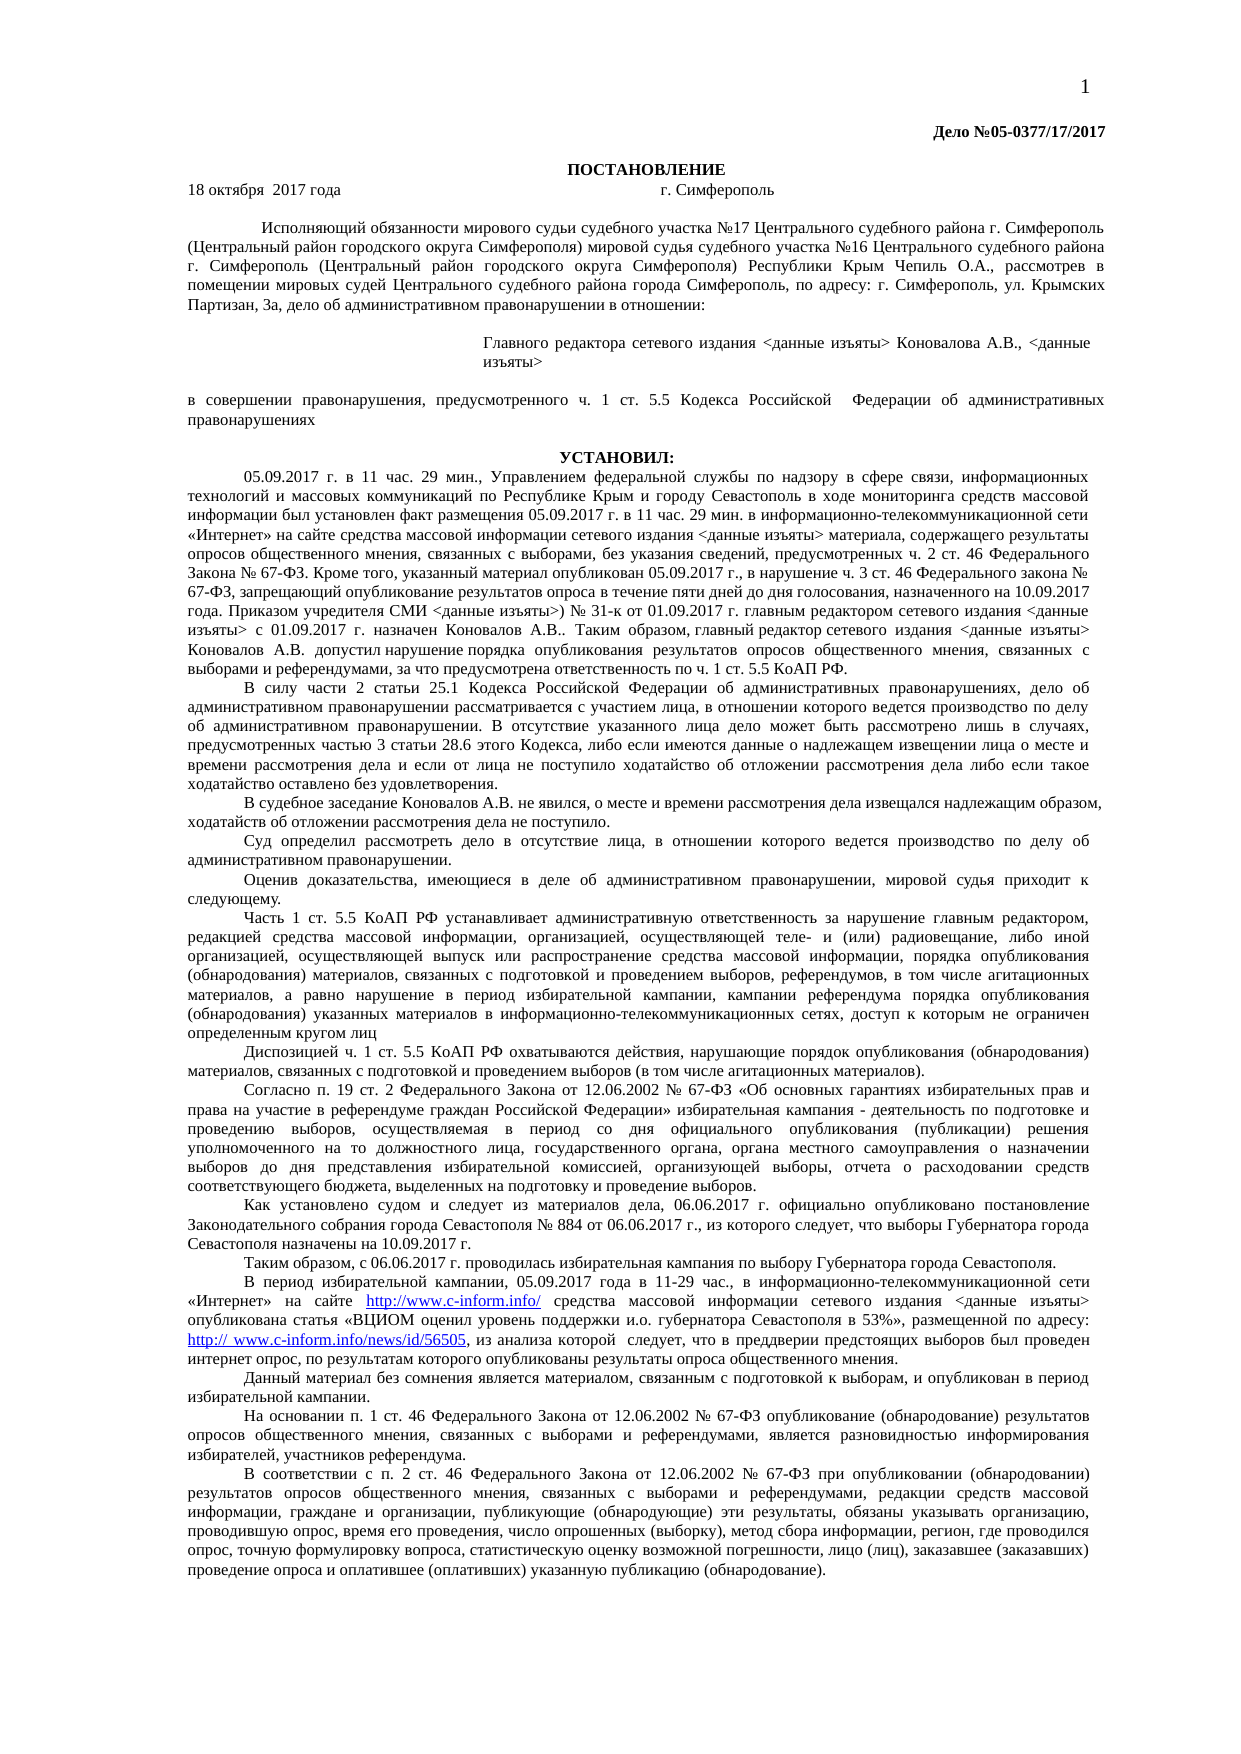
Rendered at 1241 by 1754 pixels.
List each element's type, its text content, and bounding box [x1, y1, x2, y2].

text Оценив доказательства, имеющиеся в деле об административном правонарушении, мировой судья приходит к следующему. [187, 869, 1090, 908]
text Данный материал без сомнения является материалом, связанным с подготовкой к выборам, и опубликован в период избирательной кампании. [187, 1368, 1090, 1406]
text В период избирательной кампании, 05.09.2017 года в 11-29 час., в информационно-телекоммуникационной сети «Интернет» на сайте http://www.c-inform.info/ средства массовой информации сетевого издания <данные изъяты> опубликована статья «ВЦИОМ оценил уровень поддержки и.о. губернатора Севастополя в 53%», размещенной по адресу: http:// www.c-inform.info/news/id/56505, из анализа которой следует, что в преддверии предстоящих выборов был проведен интернет опрос, по результатам которого опубликованы результаты опроса общественного мнения. [187, 1272, 1090, 1368]
text Часть 1 ст. 5.5 КоАП РФ устанавливает административную ответственность за нарушение главным редактором, редакцией средства массовой информации, организацией, осуществляющей теле- и (или) радиовещание, либо иной организацией, осуществляющей выпуск или распространение средства массовой информации, порядка опубликования (обнародования) материалов, связанных с подготовкой и проведением выборов, референдумов, в том числе агитационных материалов, а равно нарушение в период избирательной кампании, кампании референдума порядка опубликования (обнародования) указанных материалов в информационно-телекоммуникационных сетях, доступ к которым не ограничен определенным кругом лиц [187, 908, 1090, 1042]
text 05.09.2017 г. в 11 час. 29 мин., Управлением федеральной службы по надзору в сфере связи, информационных технологий и массовых коммуникаций по Республике Крым и городу Севастополь в ходе мониторинга средств массовой информации был установлен факт размещения 05.09.2017 г. в 11 час. 29 мин. в информационно-телекоммуникационной сети «Интернет» на сайте средства массовой информации сетевого издания <данные изъяты> материала, содержащего результаты опросов общественного мнения, связанных с выборами, без указания сведений, предусмотренных ч. 2 ст. 46 Федерального Закона № 67-ФЗ. Кроме того, указанный материал опубликован 05.09.2017 г., в нарушение ч. 3 ст. 46 Федерального закона № 67-ФЗ, запрещающий опубликование результатов опроса в течение пяти дней до дня голосования, назначенного на 10.09.2017 года. Приказом учредителя СМИ <данные изъяты>) № 31-к от 01.09.2017 г. главным редактором сетевого издания <данные изъяты> с 01.09.2017 г. назначен Коновалов А.В.. Таким образом, главный редактор сетевого издания <данные изъяты> Коновалов А.В. допустил нарушение порядка опубликования результатов опросов общественного мнения, связанных с выборами и референдумами, за что предусмотрена ответственность по ч. 1 ст. 5.5 КоАП РФ. [187, 467, 1090, 666]
text Как установлено судом и следует из материалов дела, 06.06.2017 г. официально опубликовано постановление Законодательного собрания города Севастополя № 884 от 06.06.2017 г., из которого следует, что выборы Губернатора города Севастополя назначены на 10.09.2017 г. [187, 1195, 1090, 1253]
text В силу части 2 статьи 25.1 Кодекса Российской Федерации об административных правонарушениях, дело об административном правонарушении рассматривается с участием лица, в отношении которого ведется производство по делу об административном правонарушении. В отсутствие указанного лица дело может быть рассмотрено лишь в случаях, предусмотренных частью 3 статьи 28.6 этого Кодекса, либо если имеются данные о надлежащем извещении лица о месте и времени рассмотрения дела и если от лица не поступило ходатайство об отложении рассмотрения дела либо если такое ходатайство оставлено без удовлетворения. [187, 678, 1090, 793]
text Дело №05-0377/17/2017 [187, 122, 1105, 141]
text ПОСТАНОВЛЕНИЕ [187, 160, 1105, 179]
text 18 октября 2017 года г. Симферополь [187, 179, 1105, 198]
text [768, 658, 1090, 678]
text Исполняющий обязанности мирового судьи судебного участка №17 Центрального судебного района г. Симферополь (Центральный район городского округа Симферополя) мировой судья судебного участка №16 Центрального судебного района г. Симферополь (Центральный район городского округа Симферополя) Республики Крым Чепиль О.А., рассмотрев в помещении мировых судей Центрального судебного района города Симферополь, по адресу: г. Симферополь, ул. Крымских Партизан, 3а, дело об административном правонарушении в отношении: [187, 218, 1105, 313]
text Согласно п. 19 ст. 2 Федерального Закона от 12.06.2002 № 67-ФЗ «Об основных гарантиях избирательных прав и права на участие в референдуме граждан Российской Федерации» избирательная кампания - деятельность по подготовке и проведению выборов, осуществляемая в период со дня официального опубликования (публикации) решения уполномоченного на то должностного лица, государственного органа, органа местного самоуправления о назначении выборов до дня представления избирательной комиссией, организующей выборы, отчета о расходовании средств соответствующего бюджета, выделенных на подготовку и проведение выборов. [187, 1080, 1090, 1195]
text Таким образом, с 06.06.2017 г. проводилась избирательная кампания по выбору Губернатора города Севастополя. [187, 1253, 1090, 1272]
text Суд определил рассмотреть дело в отсутствие лица, в отношении которого ведется производство по делу об административном правонарушении. [187, 831, 1090, 869]
text Главного редактора сетевого издания <данные изъяты> Коновалова А.В., <данные изъяты> [483, 333, 1090, 371]
text Диспозицией ч. 1 ст. 5.5 КоАП РФ охватываются действия, нарушающие порядок опубликования (обнародования) материалов, связанных с подготовкой и проведением выборов (в том числе агитационных материалов). [187, 1042, 1090, 1080]
text УСТАНОВИЛ: [128, 448, 1090, 467]
text В соответствии с п. 2 ст. 46 Федерального Закона от 12.06.2002 № 67-ФЗ при опубликовании (обнародовании) результатов опросов общественного мнения, связанных с выборами и референдумами, редакции средств массовой информации, граждане и организации, публикующие (обнародующие) эти результаты, обязаны указывать организацию, проводившую опрос, время его проведения, число опрошенных (выборку), метод сбора информации, регион, где проводился опрос, точную формулировку вопроса, статистическую оценку возможной погрешности, лицо (лиц), заказавшее (заказавших) проведение опроса и оплатившее (оплативших) указанную публикацию (обнародование). [187, 1463, 1090, 1578]
text в совершении правонарушения, предусмотренного ч. 1 ст. 5.5 Кодекса Российской Федерации об административных правонарушениях [187, 390, 1105, 428]
text На основании п. 1 ст. 46 Федерального Закона от 12.06.2002 № 67-ФЗ опубликование (обнародование) результатов опросов общественного мнения, связанных с выборами и референдумами, является разновидностью информирования избирателей, участников референдума. [187, 1406, 1090, 1463]
text В судебное заседание Коновалов А.В. не явился, о месте и времени рассмотрения дела извещался надлежащим образом, ходатайств об отложении рассмотрения дела не поступило. [187, 793, 1103, 831]
